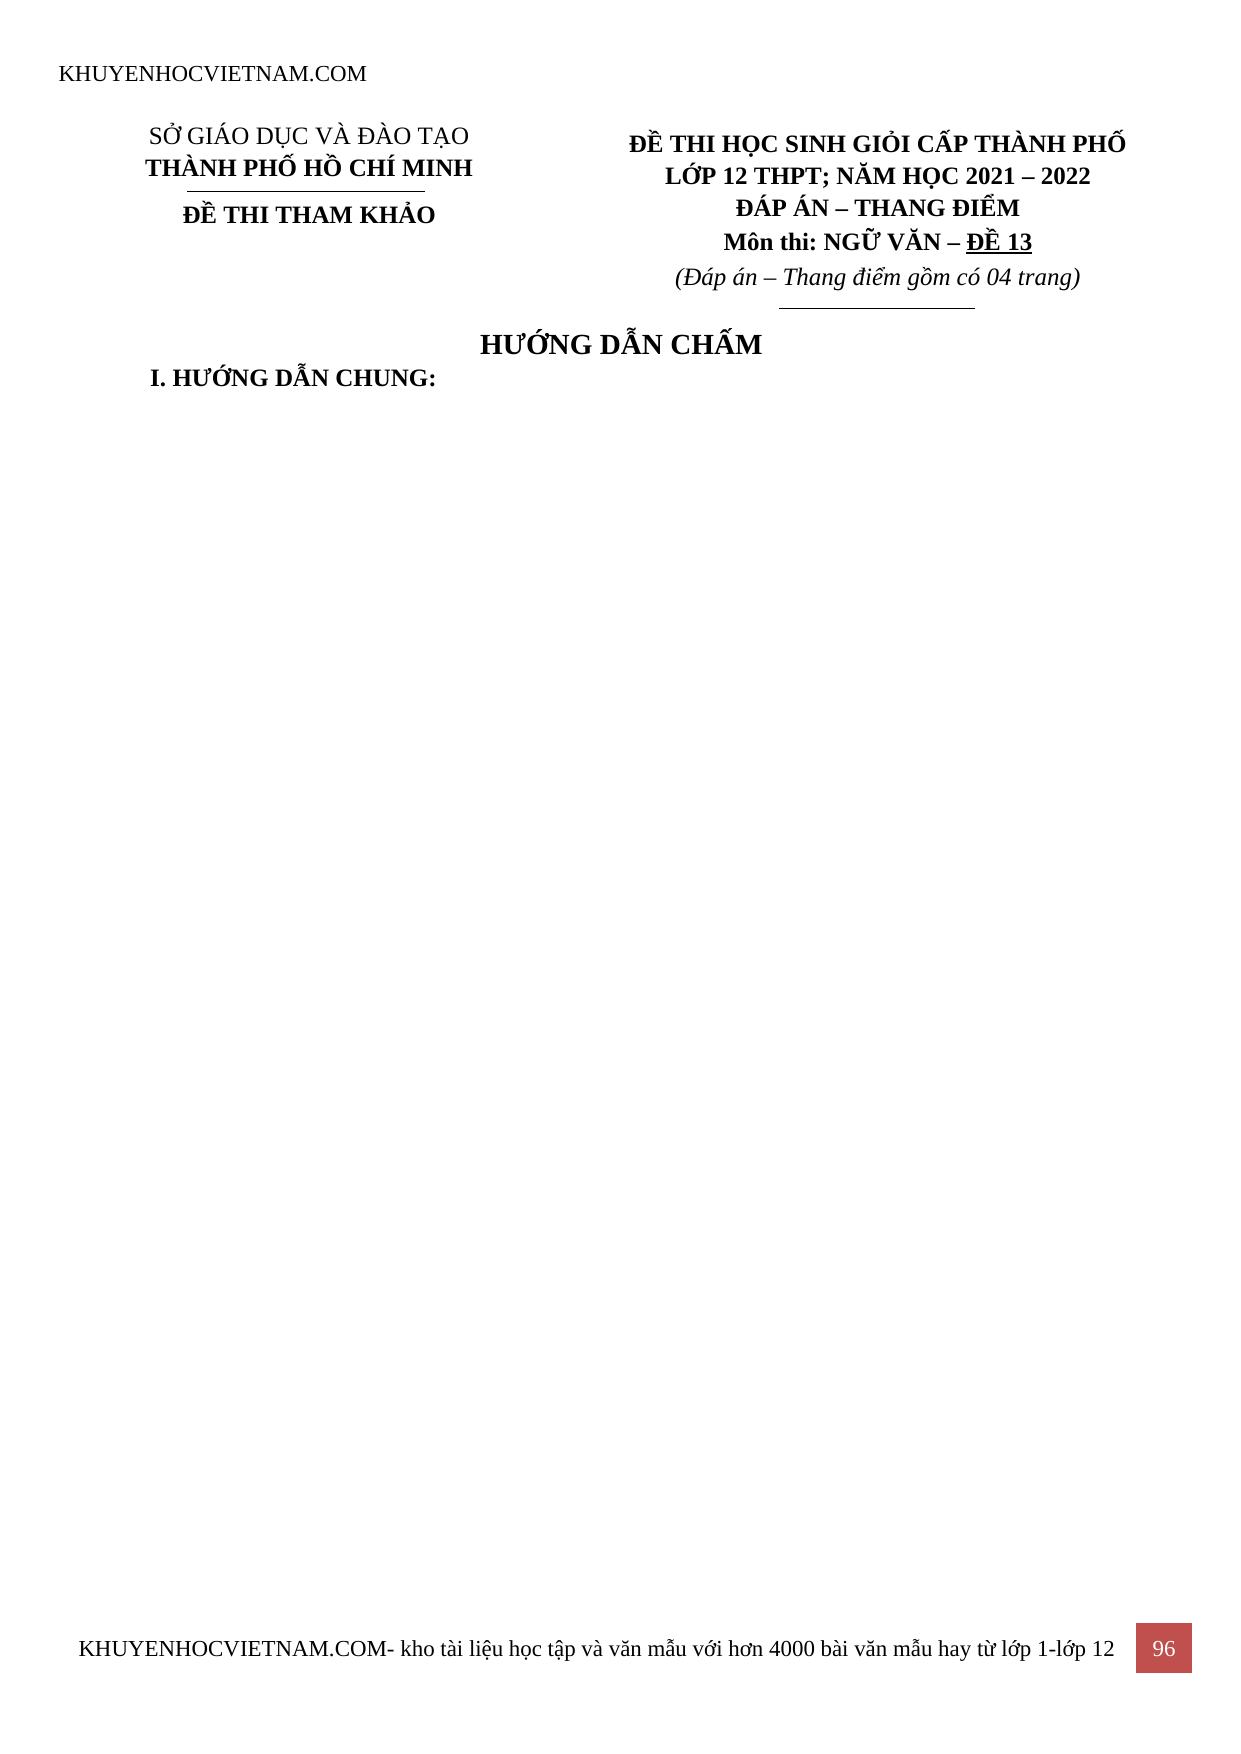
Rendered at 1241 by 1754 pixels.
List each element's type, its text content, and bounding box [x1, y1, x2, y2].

subtitle ĐÁP ÁN – THANG ĐIỂM Môn thi: NGỮ VĂN – ĐỀ 13 [723, 193, 1032, 256]
text ĐỀ THI HỌC SINH GIỎI CẤP THÀNH PHỐ LỚP 12 THPT; NĂM HỌC 2021 – 2022 [628, 129, 1127, 190]
text SỞ GIÁO DỤC VÀ ĐÀO TẠO [145, 121, 473, 150]
list HƯỚNG DẪN CHUNG: [150, 363, 473, 391]
subtitle HƯỚNG DẪN CHẤM [480, 327, 1192, 361]
text THÀNH PHỐ HỒ CHÍ MINH ĐỀ THI THAM KHẢO [145, 153, 473, 229]
text (Đáp án – Thang điểm gồm có 04 trang) [628, 262, 1127, 290]
